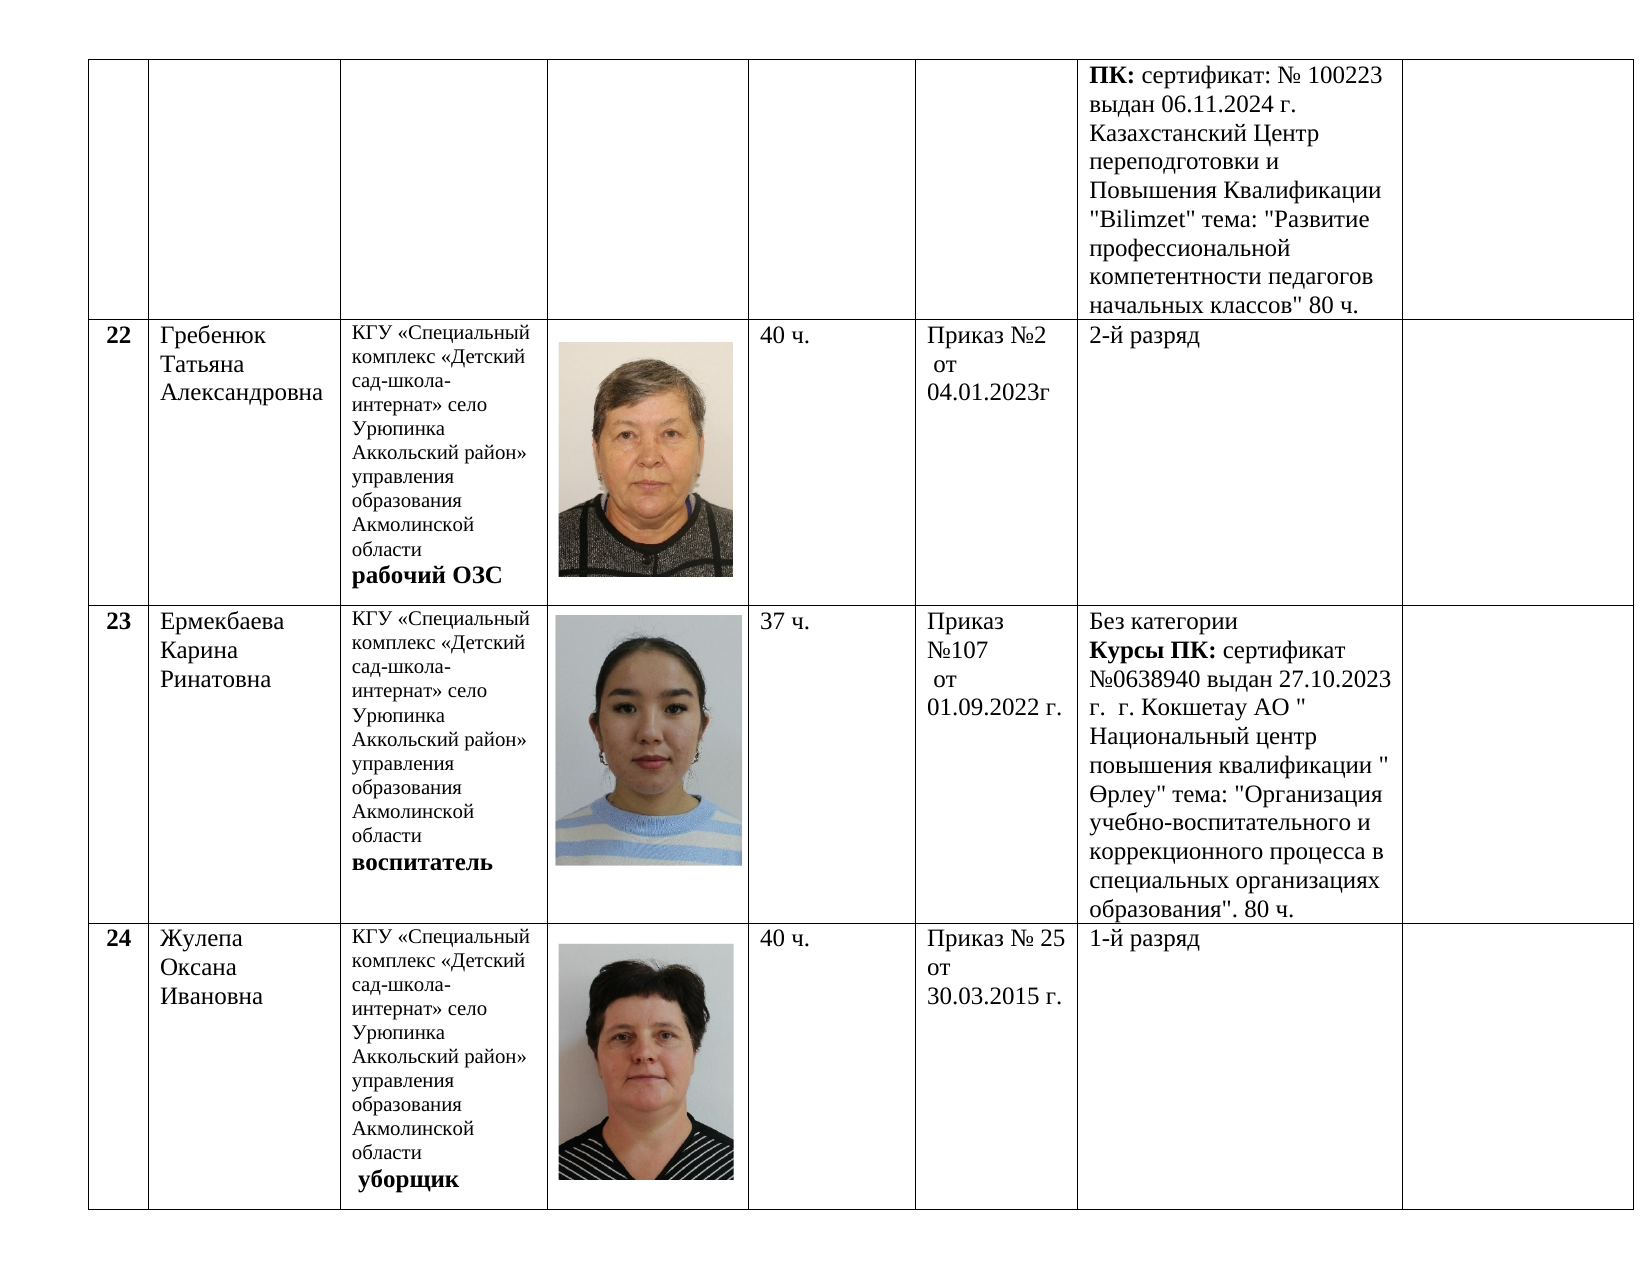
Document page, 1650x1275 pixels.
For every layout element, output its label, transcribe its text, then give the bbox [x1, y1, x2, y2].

picture [554, 615, 743, 866]
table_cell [341, 924, 547, 1209]
table_cell 1-й разряд [1078, 924, 1402, 1209]
table_cell [548, 924, 748, 1209]
table_cell [548, 606, 748, 922]
table_cell 2-й разряд [1078, 320, 1402, 605]
table_cell Приказ №107 от 01.09.2022 г. [916, 606, 1077, 922]
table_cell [341, 60, 547, 319]
table_cell Без категории Курсы ПК: сертификат №0638940 выдан 27.10.2023 г. г. Кокшетау АО " Национальный центр повышения квалификации " Өрлеу" тема: "Организация учебно-воспитательного и коррекционного процесса в специальных организациях образования". 80 ч. [1078, 606, 1402, 922]
table_cell 24 [89, 924, 148, 1209]
table_cell Гребенюк Татьяна Александровна [149, 320, 340, 605]
table_cell [548, 320, 748, 605]
table_cell КГУ «Специальный комплекс «Детский сад-школа-интернат» село Урюпинка Аккольский район» управления образования Акмолинской области рабочий ОЗС [341, 320, 547, 605]
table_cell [916, 924, 1077, 1209]
table_cell [1403, 320, 1633, 605]
table_cell [1403, 924, 1633, 1209]
picture [558, 342, 733, 577]
table_cell 37 ч. [749, 606, 915, 922]
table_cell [149, 924, 340, 1209]
picture [558, 943, 734, 1180]
table_cell 40 ч. [749, 924, 915, 1209]
table_cell [548, 60, 748, 319]
table_cell 21 [89, 60, 148, 319]
table_cell КГУ «Специальный комплекс «Детский сад-школа-интернат» село Урюпинка Аккольский район» управления образования Акмолинской области воспитатель [341, 606, 547, 922]
table_cell 23 [89, 606, 148, 922]
table_cell [1403, 60, 1633, 319]
table_cell [1403, 606, 1633, 922]
table_cell Приказ №2 от 04.01.2023г [916, 320, 1077, 605]
table_cell 22 [89, 320, 148, 605]
table_cell 40 ч. [749, 320, 915, 605]
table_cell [1078, 60, 1402, 319]
table_cell Ермекбаева Карина Ринатовна [149, 606, 340, 922]
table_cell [149, 60, 340, 319]
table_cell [749, 60, 915, 319]
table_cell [916, 60, 1077, 319]
